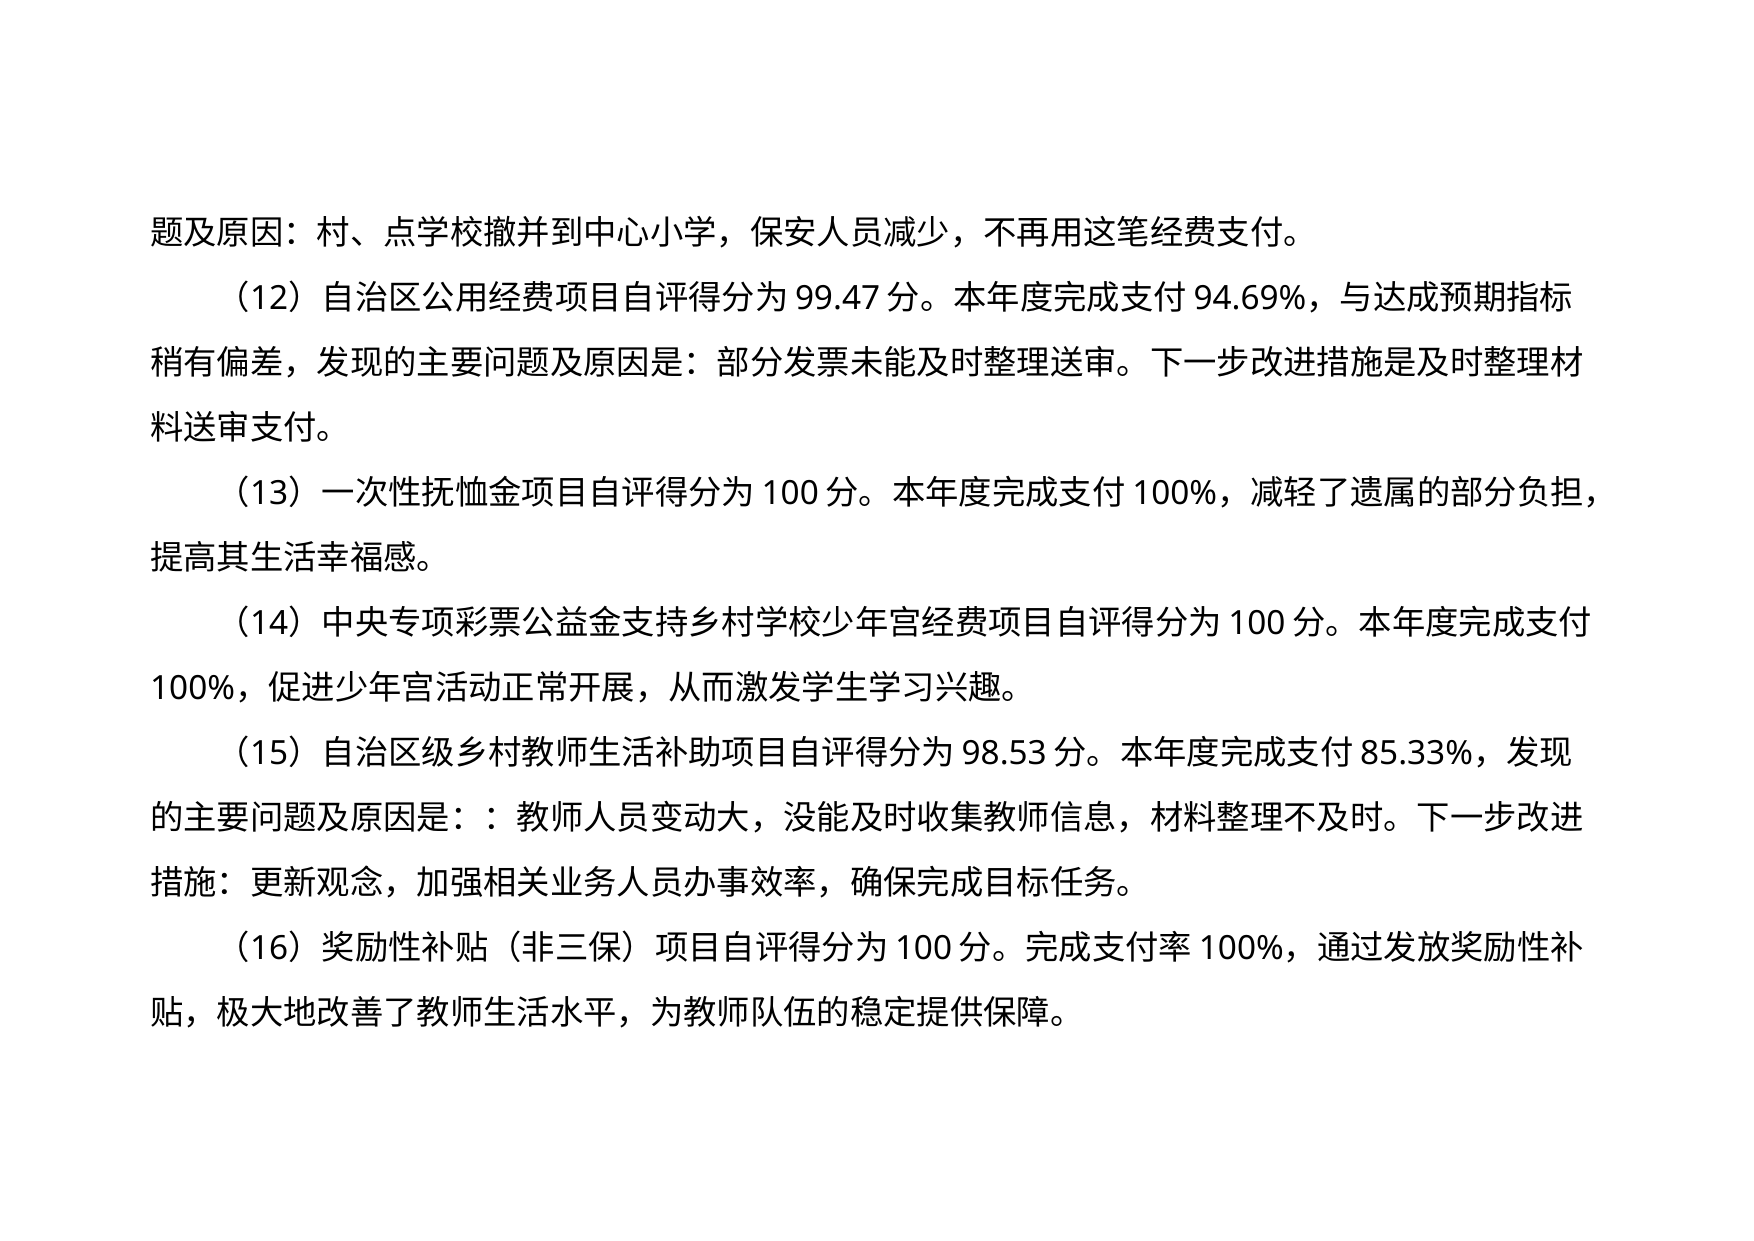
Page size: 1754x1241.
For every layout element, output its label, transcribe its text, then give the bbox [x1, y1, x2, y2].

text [150, 198, 1604, 263]
text （13）一次性抚恤金项目自评得分为100分。本年度完成支付100%，减轻了遗属的部分负担，提高其生活幸福感。 [150, 458, 1604, 588]
text （12）自治区公用经费项目自评得分为99.47分。本年度完成支付94.69%，与达成预期指标稍有偏差，发现的主要问题及原因是：部分发票未能及时整理送审。下一步改进措施是及时整理材料送审支付。 [150, 263, 1604, 458]
text （14）中央专项彩票公益金支持乡村学校少年宫经费项目自评得分为100分。本年度完成支付100%，促进少年宫活动正常开展，从而激发学生学习兴趣。 [150, 588, 1604, 718]
text （16）奖励性补贴（非三保）项目自评得分为100分。完成支付率100%，通过发放奖励性补贴，极大地改善了教师生活水平，为教师队伍的稳定提供保障。 [150, 913, 1604, 1043]
text （15）自治区级乡村教师生活补助项目自评得分为98.53分。本年度完成支付85.33%，发现的主要问题及原因是：：教师人员变动大，没能及时收集教师信息，材料整理不及时。下一步改进措施：更新观念，加强相关业务人员办事效率，确保完成目标任务。 [150, 718, 1604, 913]
